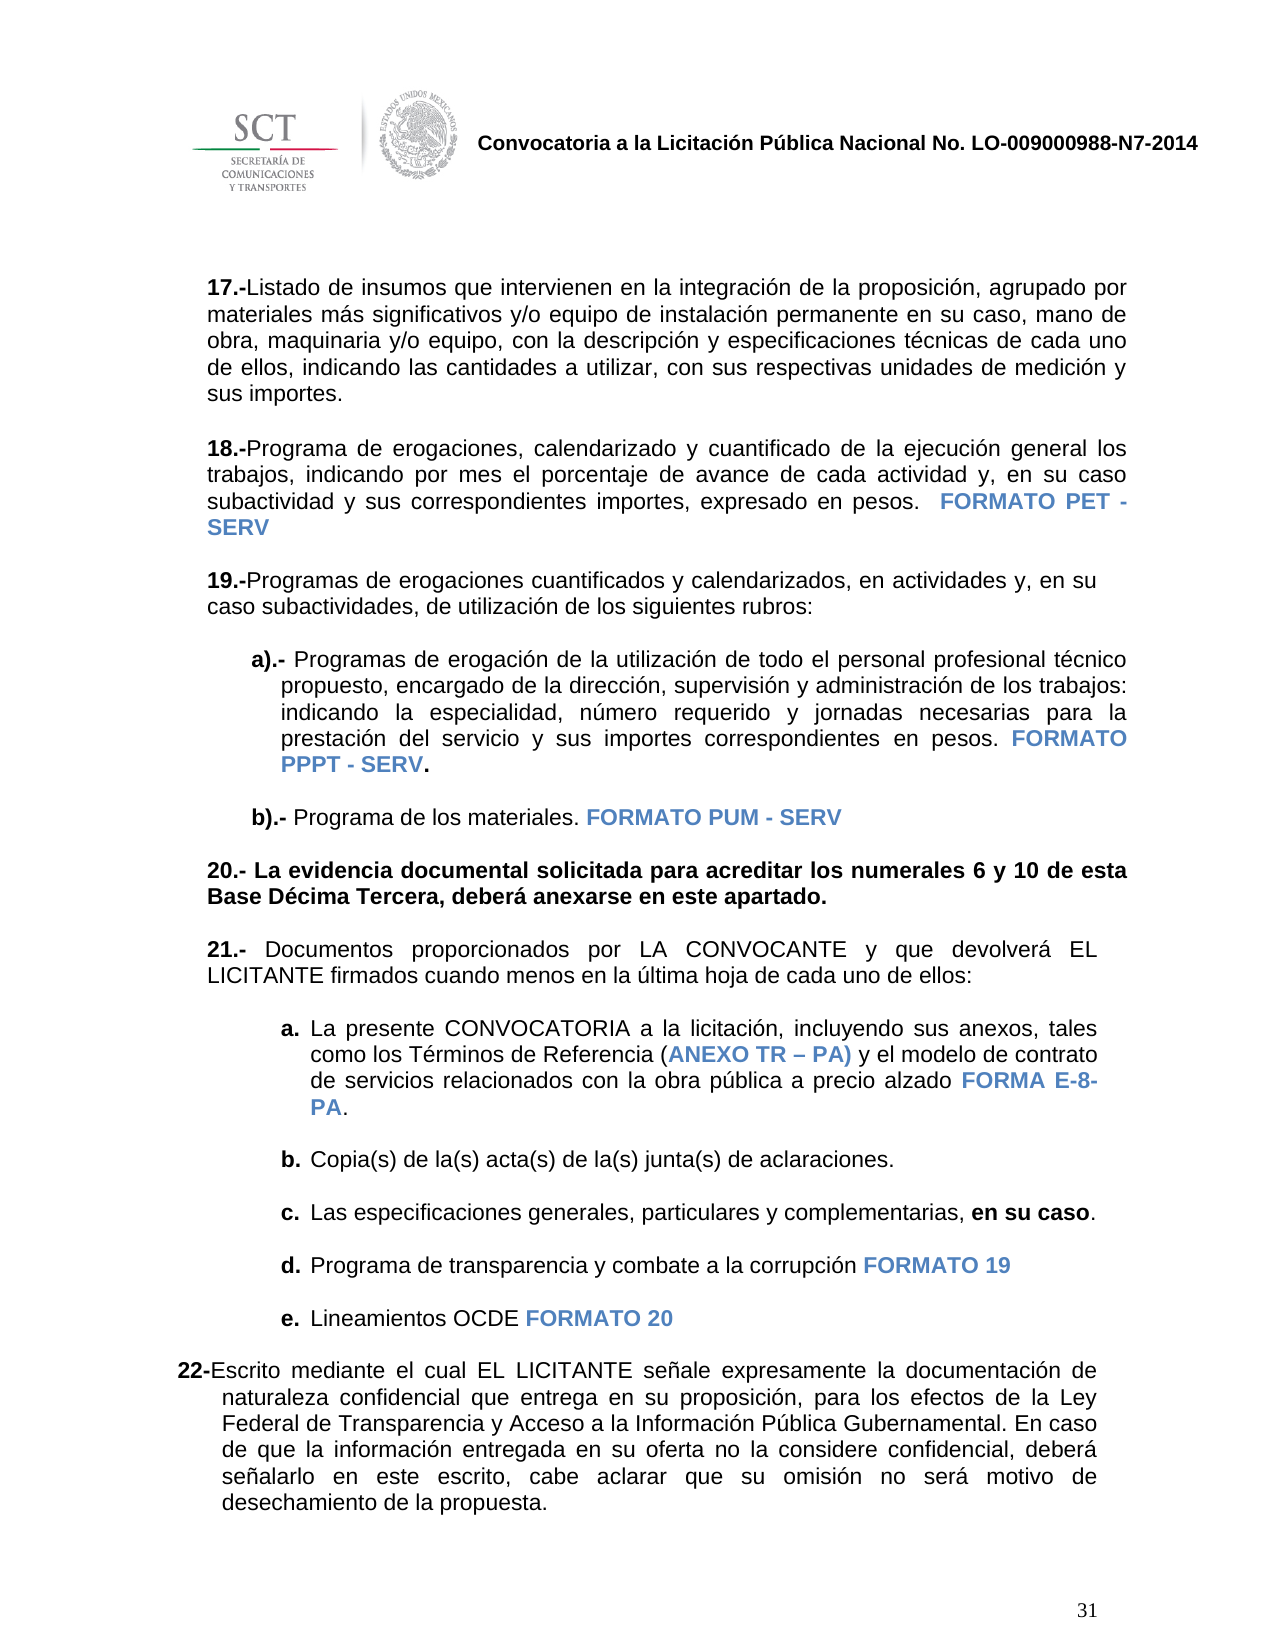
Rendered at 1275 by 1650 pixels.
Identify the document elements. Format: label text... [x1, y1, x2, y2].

list La presente CONVOCATORIA a la licitación, incluyendo sus anexos, tales como los Términos de Referencia (ANEXO TR – PA) y el modelo de contrato de servicios relacionados con la obra pública a precio alzado FORMA E-8-PA. [281, 1015, 1098, 1120]
text b).- Programa de los materiales. FORMATO PUM - SERV [251, 804, 1127, 830]
picture [177, 75, 463, 196]
list Lineamientos OCDE FORMATO 20 [281, 1304, 1098, 1331]
list Programa de transparencia y combate a la corrupción FORMATO 19 [281, 1252, 1098, 1278]
text 20.- La evidencia documental solicitada para acreditar los numerales 6 y 10 de esta Base Décima Tercera, deberá anexarse en este apartado. [177, 857, 1098, 909]
list Las especificaciones generales, particulares y complementarias, en su caso. [281, 1199, 1098, 1226]
text 17.-Listado de insumos que intervienen en la integración de la proposición, agrupado por materiales más significativos y/o equipo de instalación permanente en su caso, mano de obra, maquinaria y/o equipo, con la descripción y especificaciones técnicas de cada uno de ellos, indicando las cantidades a utilizar, con sus respectivas unidades de medición y sus importes. [177, 274, 1098, 406]
text 19.-Programas de erogaciones cuantificados y calendarizados, en actividades y, en su caso subactividades, de utilización de los siguientes rubros: [207, 567, 1098, 619]
text 21.- Documentos proporcionados por LA CONVOCANTE y que devolverá EL LICITANTE firmados cuando menos en la última hoja de cada uno de ellos: [207, 936, 1098, 988]
text a).- Programas de erogación de la utilización de todo el personal profesional técnico propuesto, encargado de la dirección, supervisión y administración de los trabajos: indicando la especialidad, número requerido y jornadas necesarias para la prestación del servicio y sus importes correspondientes en pesos. FORMATO PPPT - SERV. [251, 646, 1127, 777]
list Copia(s) de la(s) acta(s) de la(s) junta(s) de aclaraciones. [281, 1146, 1098, 1173]
text 22-Escrito mediante el cual EL LICITANTE señale expresamente la documentación de naturaleza confidencial que entrega en su proposición, para los efectos de la Ley Federal de Transparencia y Acceso a la Información Pública Gubernamental. En caso de que la información entregada en su oferta no la considere confidencial, deberá señalarlo en este escrito, cabe aclarar que su omisión no será motivo de desechamiento de la propuesta. [177, 1357, 1098, 1515]
text 18.-Programa de erogaciones, calendarizado y cuantificado de la ejecución general los trabajos, indicando por mes el porcentaje de avance de cada actividad y, en su caso subactividad y sus correspondientes importes, expresado en pesos. FORMATO PET - SERV [177, 435, 1098, 540]
